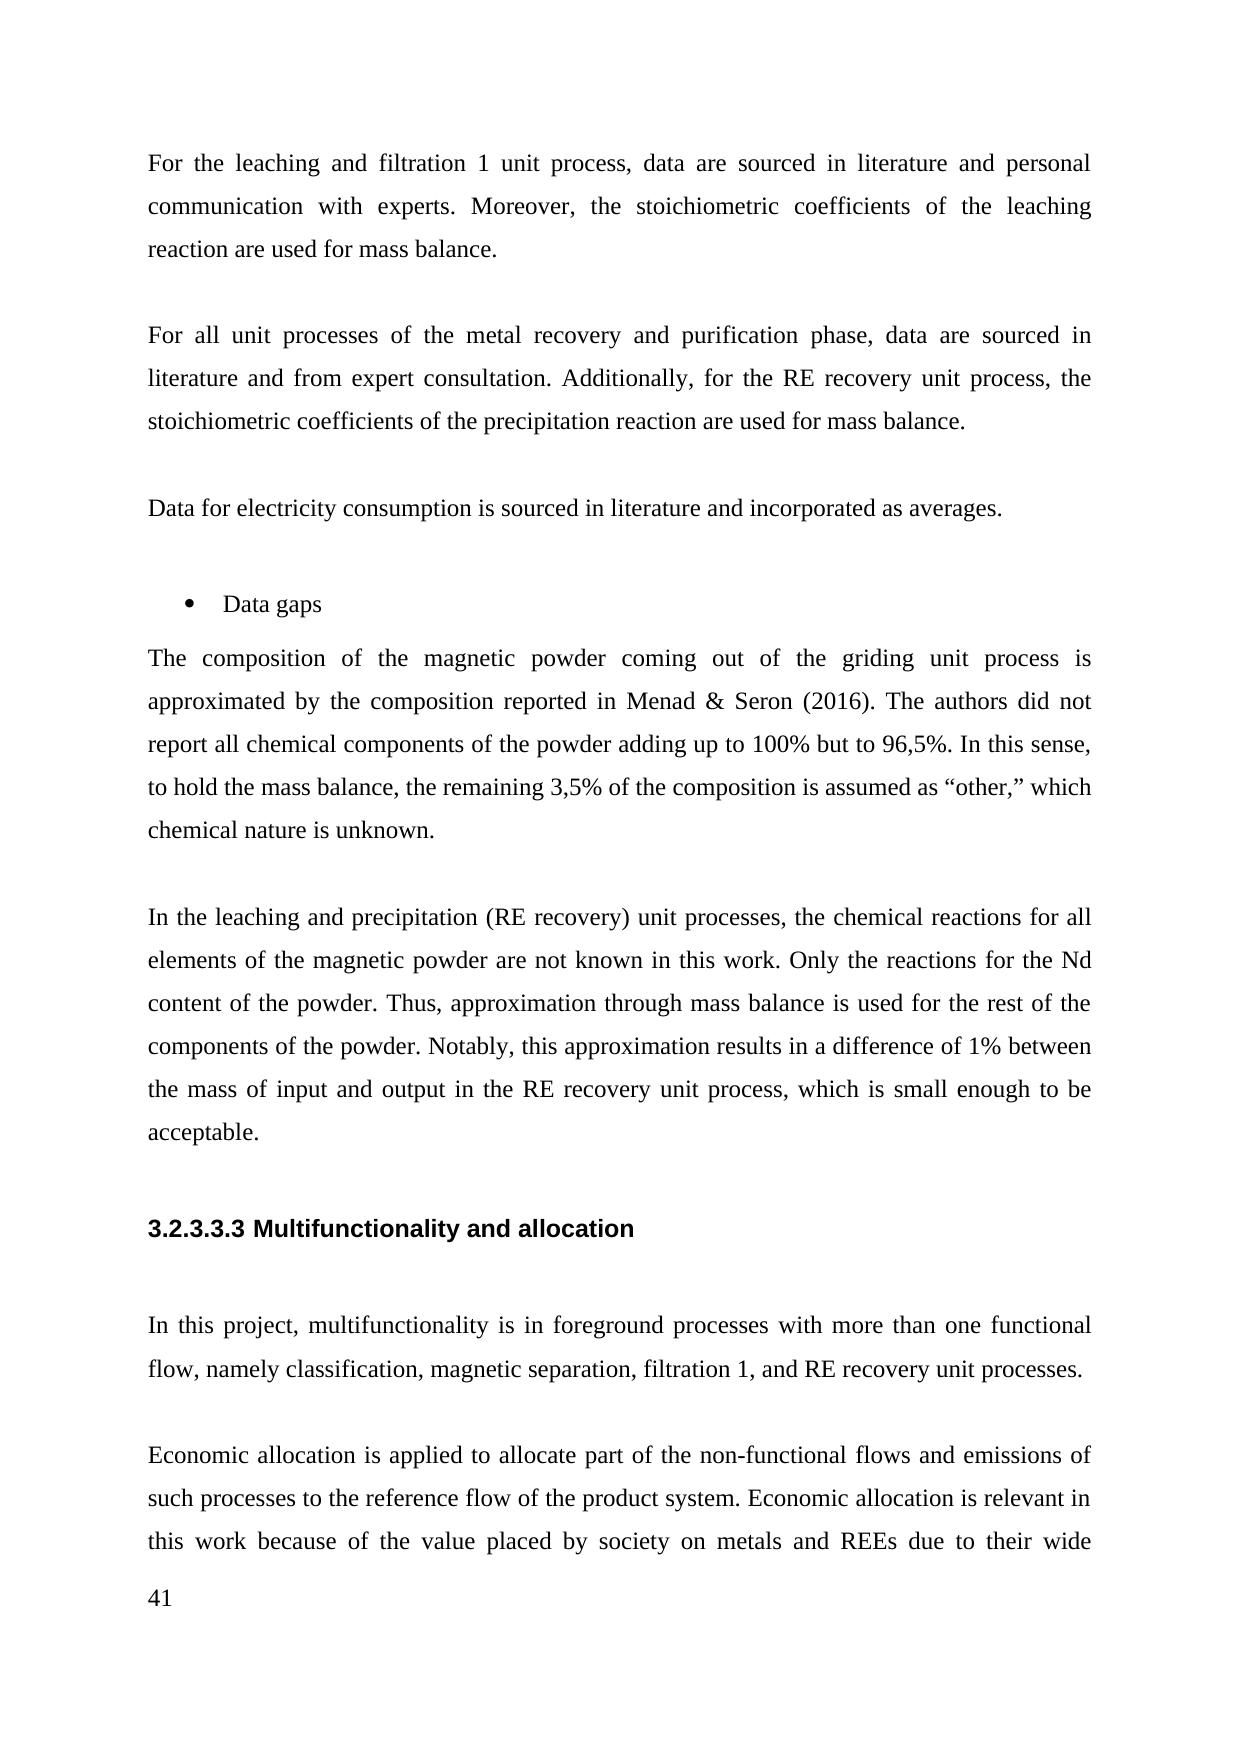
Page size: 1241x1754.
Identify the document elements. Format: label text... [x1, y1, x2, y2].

text In this project, multifunctionality is in foreground processes with more than one functional flow, namely classification, magnetic separation, filtration 1, and RE recovery unit processes. [148, 1311, 1092, 1382]
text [148, 1440, 1092, 1555]
subtitle Multifunctionality and allocation [148, 1214, 1092, 1243]
text The composition of the magnetic powder coming out of the griding unit process is approximated by the composition reported in Menad & Seron (2016). The authors did not report all chemical components of the powder adding up to 100% but to 96,5%. In this sense, to hold the mass balance, the remaining 3,5% of the composition is assumed as “other,” which chemical nature is unknown. [148, 643, 1092, 844]
list Data gaps [185, 589, 1092, 618]
text Data for electricity consumption is sourced in literature and incorporated as averages. [148, 493, 1092, 521]
text For all unit processes of the metal recovery and purification phase, data are sourced in literature and from expert consultation. Additionally, for the RE recovery unit process, the stoichiometric coefficients of the precipitation reaction are used for mass balance. [148, 320, 1092, 435]
text For the leaching and filtration 1 unit process, data are sourced in literature and personal communication with experts. Moreover, the stoichiometric coefficients of the leaching reaction are used for mass balance. [148, 148, 1092, 263]
text In the leaching and precipitation (RE recovery) unit processes, the chemical reactions for all elements of the magnetic powder are not known in this work. Only the reactions for the Nd content of the powder. Thus, approximation through mass balance is used for the rest of the components of the powder. Notably, this approximation results in a difference of 1% between the mass of input and output in the RE recovery unit process, which is small enough to be acceptable. [148, 902, 1092, 1146]
